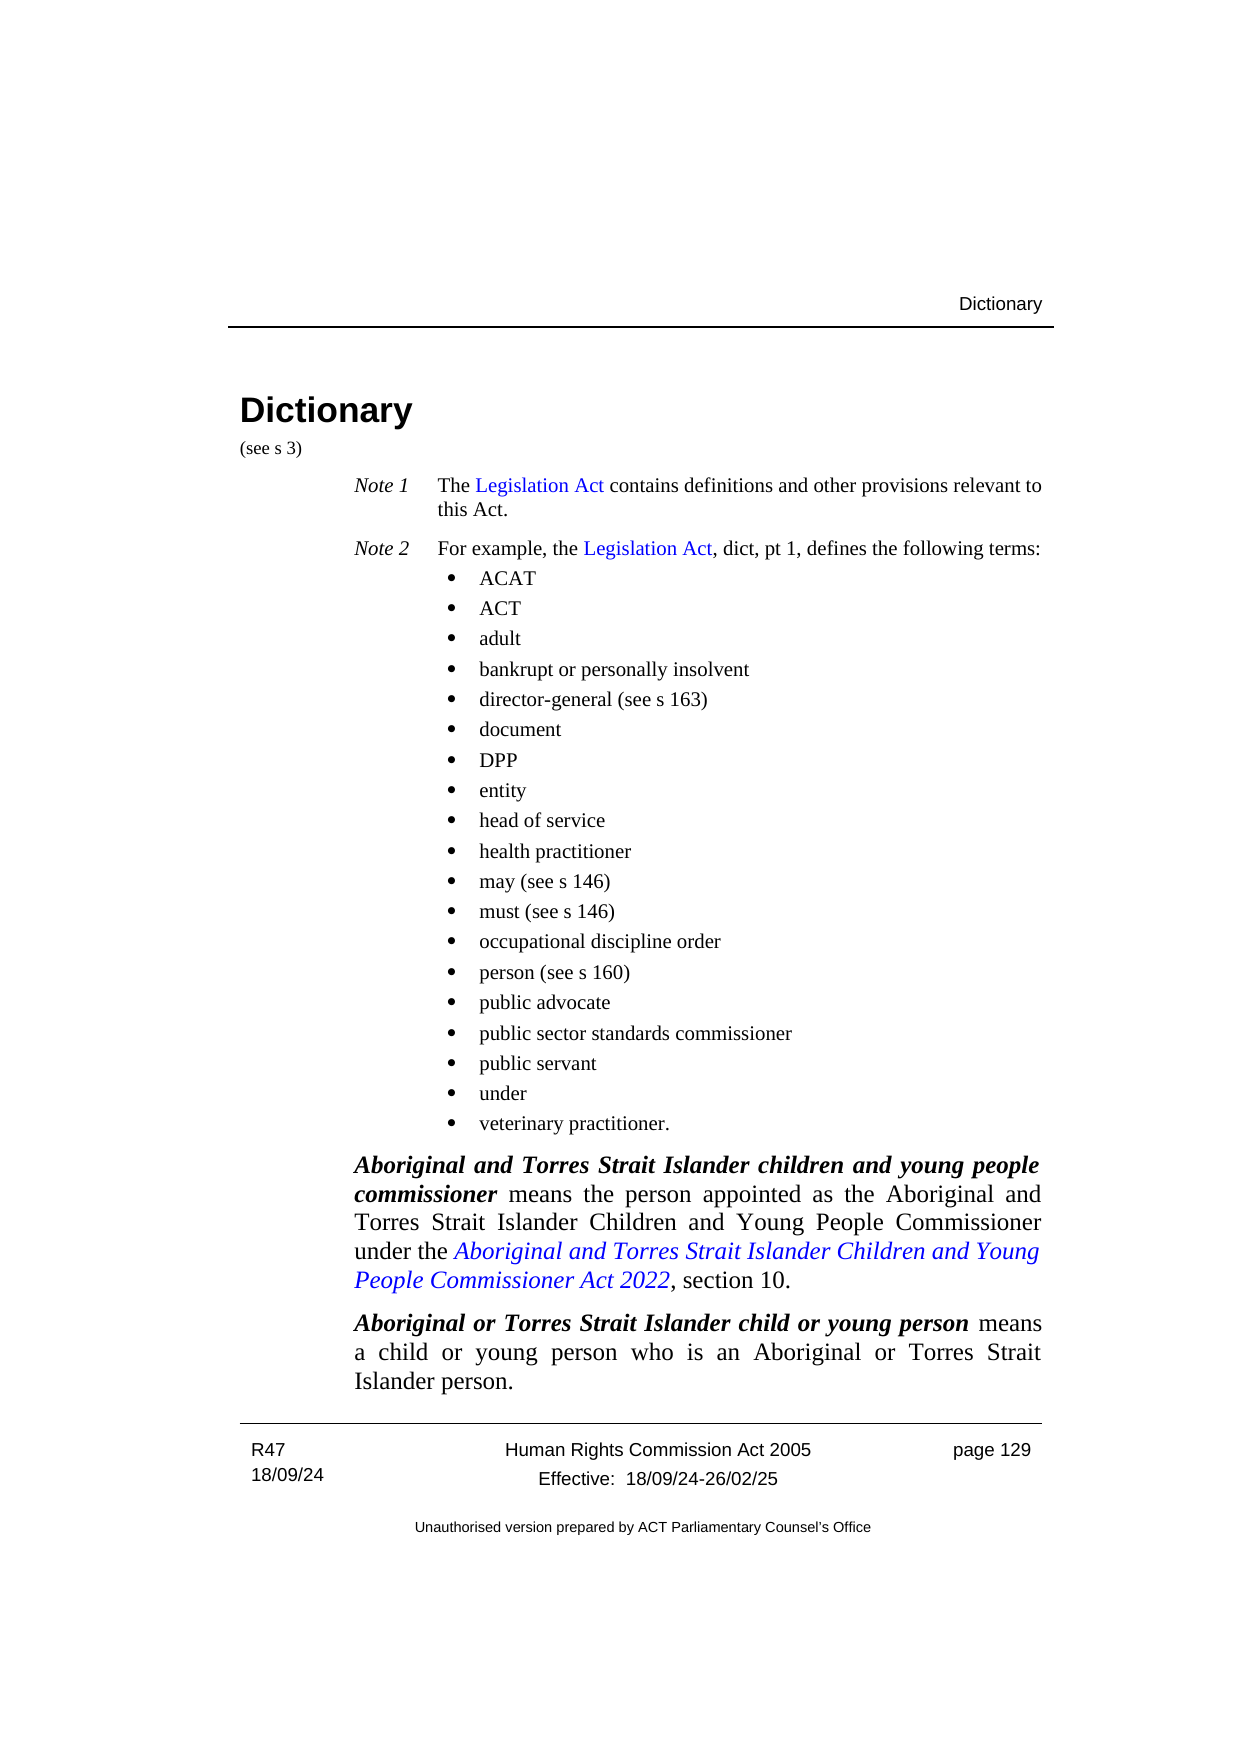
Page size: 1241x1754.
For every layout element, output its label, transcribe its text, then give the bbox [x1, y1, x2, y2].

text  public advocate [448, 990, 1042, 1014]
text Note 1 The Legislation Act contains definitions and other provisions relevant to this Act. [354, 473, 1042, 521]
text  health practitioner [448, 838, 1042, 863]
text  ACT [448, 596, 1042, 620]
text (see s 3) [239, 437, 1042, 458]
text  public servant [448, 1051, 1042, 1075]
text  bankrupt or personally insolvent [448, 657, 1042, 681]
text  must (see s 146) [448, 899, 1042, 923]
text  occupational discipline order [448, 929, 1042, 953]
text Note 2 For example, the Legislation Act, dict, pt 1, defines the following terms: [354, 535, 1042, 559]
text  adult [448, 626, 1042, 650]
subtitle Dictionary [239, 389, 1042, 430]
text  ACAT [448, 566, 1042, 590]
text  director-general (see s 163) [448, 687, 1042, 711]
text  may (see s 146) [448, 869, 1042, 893]
text  entity [448, 778, 1042, 802]
text  public sector standards commissioner [448, 1020, 1042, 1044]
text  head of service [448, 808, 1042, 832]
text  document [448, 717, 1042, 741]
text Aboriginal and Torres Strait Islander children and young people commissioner means the person appointed as the Aboriginal and Torres Strait Islander Children and Young People Commissioner under the Aboriginal and Torres Strait Islander Children and Young People Commissioner Act 2022, section 10. [354, 1150, 1042, 1294]
text  person (see s 160) [448, 960, 1042, 984]
text Aboriginal or Torres Strait Islander child or young person means a child or young person who is an Aboriginal or Torres Strait Islander person. [354, 1308, 1042, 1394]
text  DPP [448, 748, 1042, 772]
text  under [448, 1081, 1042, 1105]
text  veterinary practitioner. [448, 1111, 1042, 1135]
